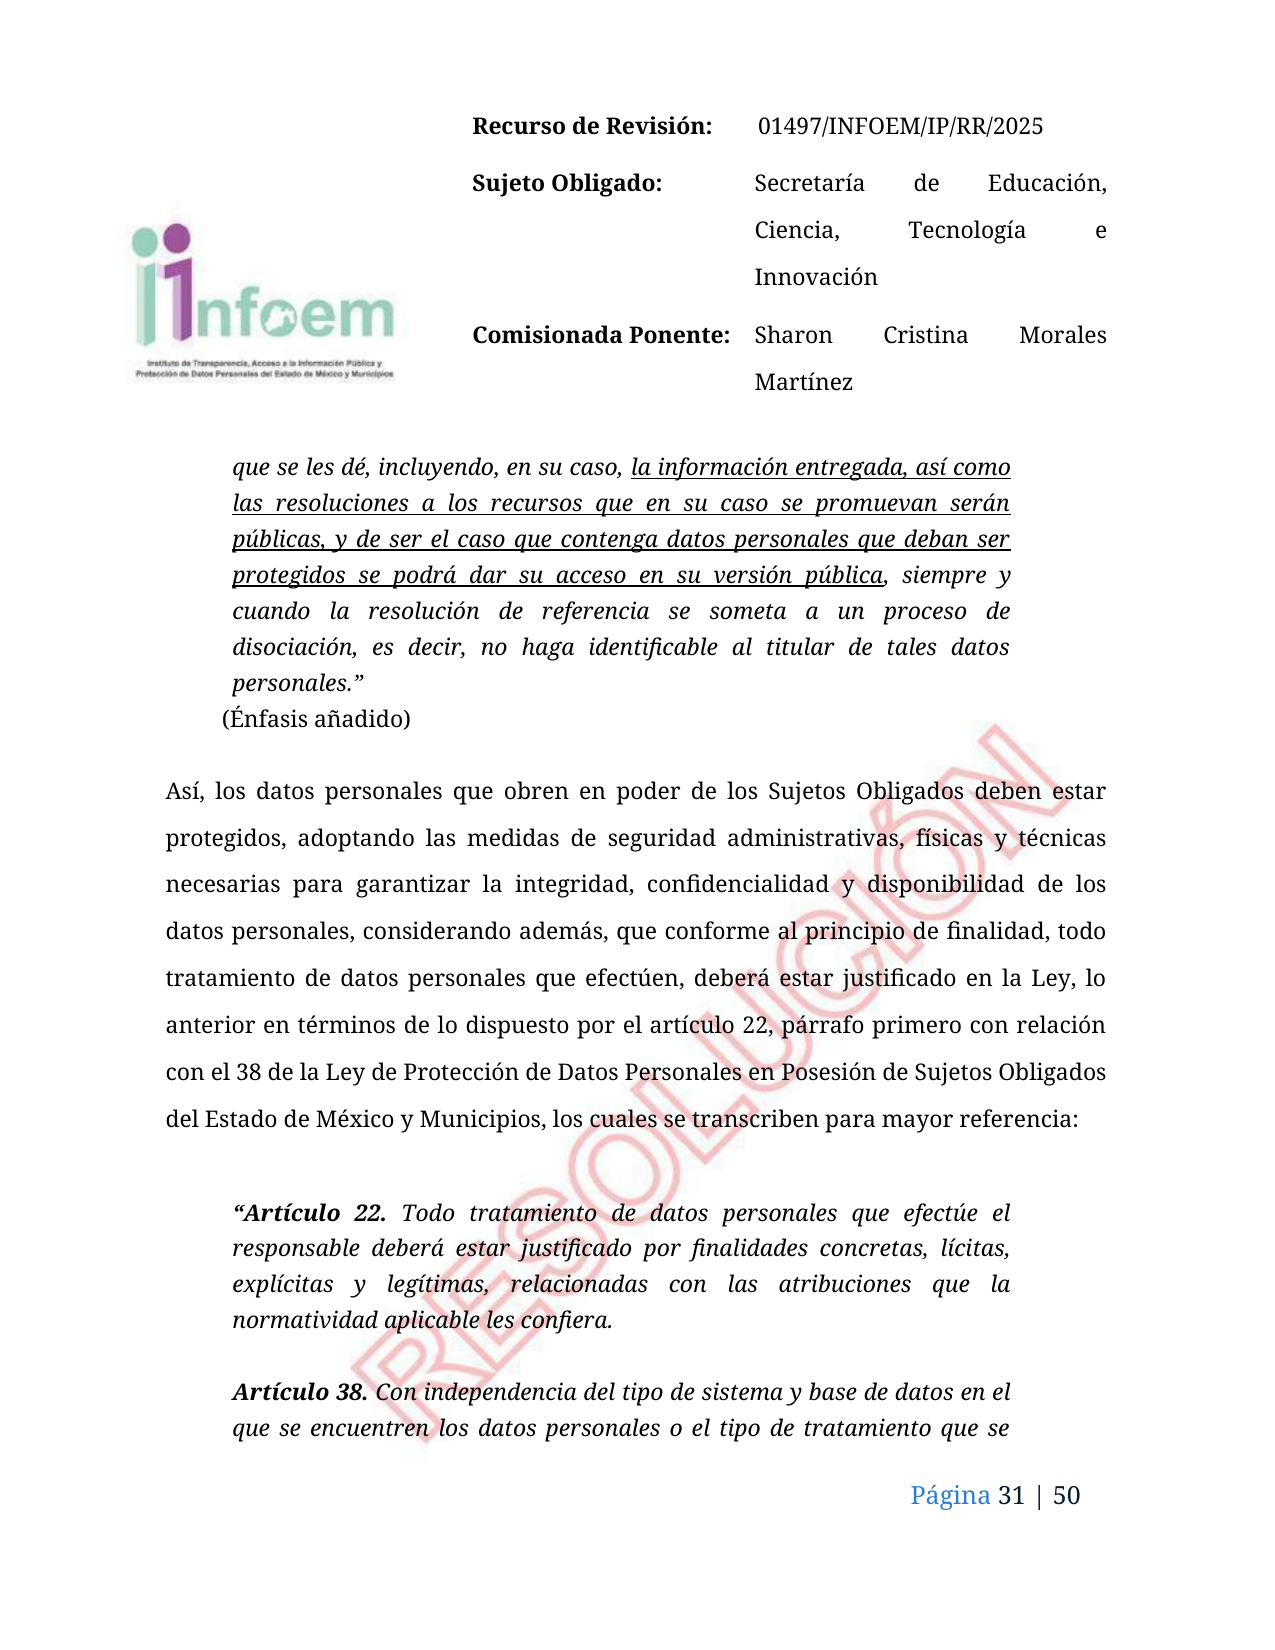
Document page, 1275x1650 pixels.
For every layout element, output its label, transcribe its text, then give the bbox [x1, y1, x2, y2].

text (Énfasis añadido) [165, 703, 1014, 734]
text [232, 1376, 1014, 1443]
text “Artículo 22. Todo tratamiento de datos personales que efectúe el responsable deberá estar justificado por finalidades concretas, lícitas, explícitas y legítimas, relacionadas con las atribuciones que la normatividad aplicable les confiera. [232, 1196, 1014, 1336]
text Así, los datos personales que obren en poder de los Sujetos Obligados deben estar protegidos, adoptando las medidas de seguridad administrativas, físicas y técnicas necesarias para garantizar la integridad, confidencialidad y disponibilidad de los datos personales, considerando además, que conforme al principio de finalidad, todo tratamiento de datos personales que efectúen, deberá estar justificado en la Ley, lo anterior en términos de lo dispuesto por el artículo 22, párrafo primero con relación con el 38 de la Ley de Protección de Datos Personales en Posesión de Sujetos Obligados del Estado de México y Municipios, los cuales se transcriben para mayor referencia: [165, 774, 1107, 1134]
picture [2, 158, 1275, 1650]
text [232, 451, 1014, 698]
